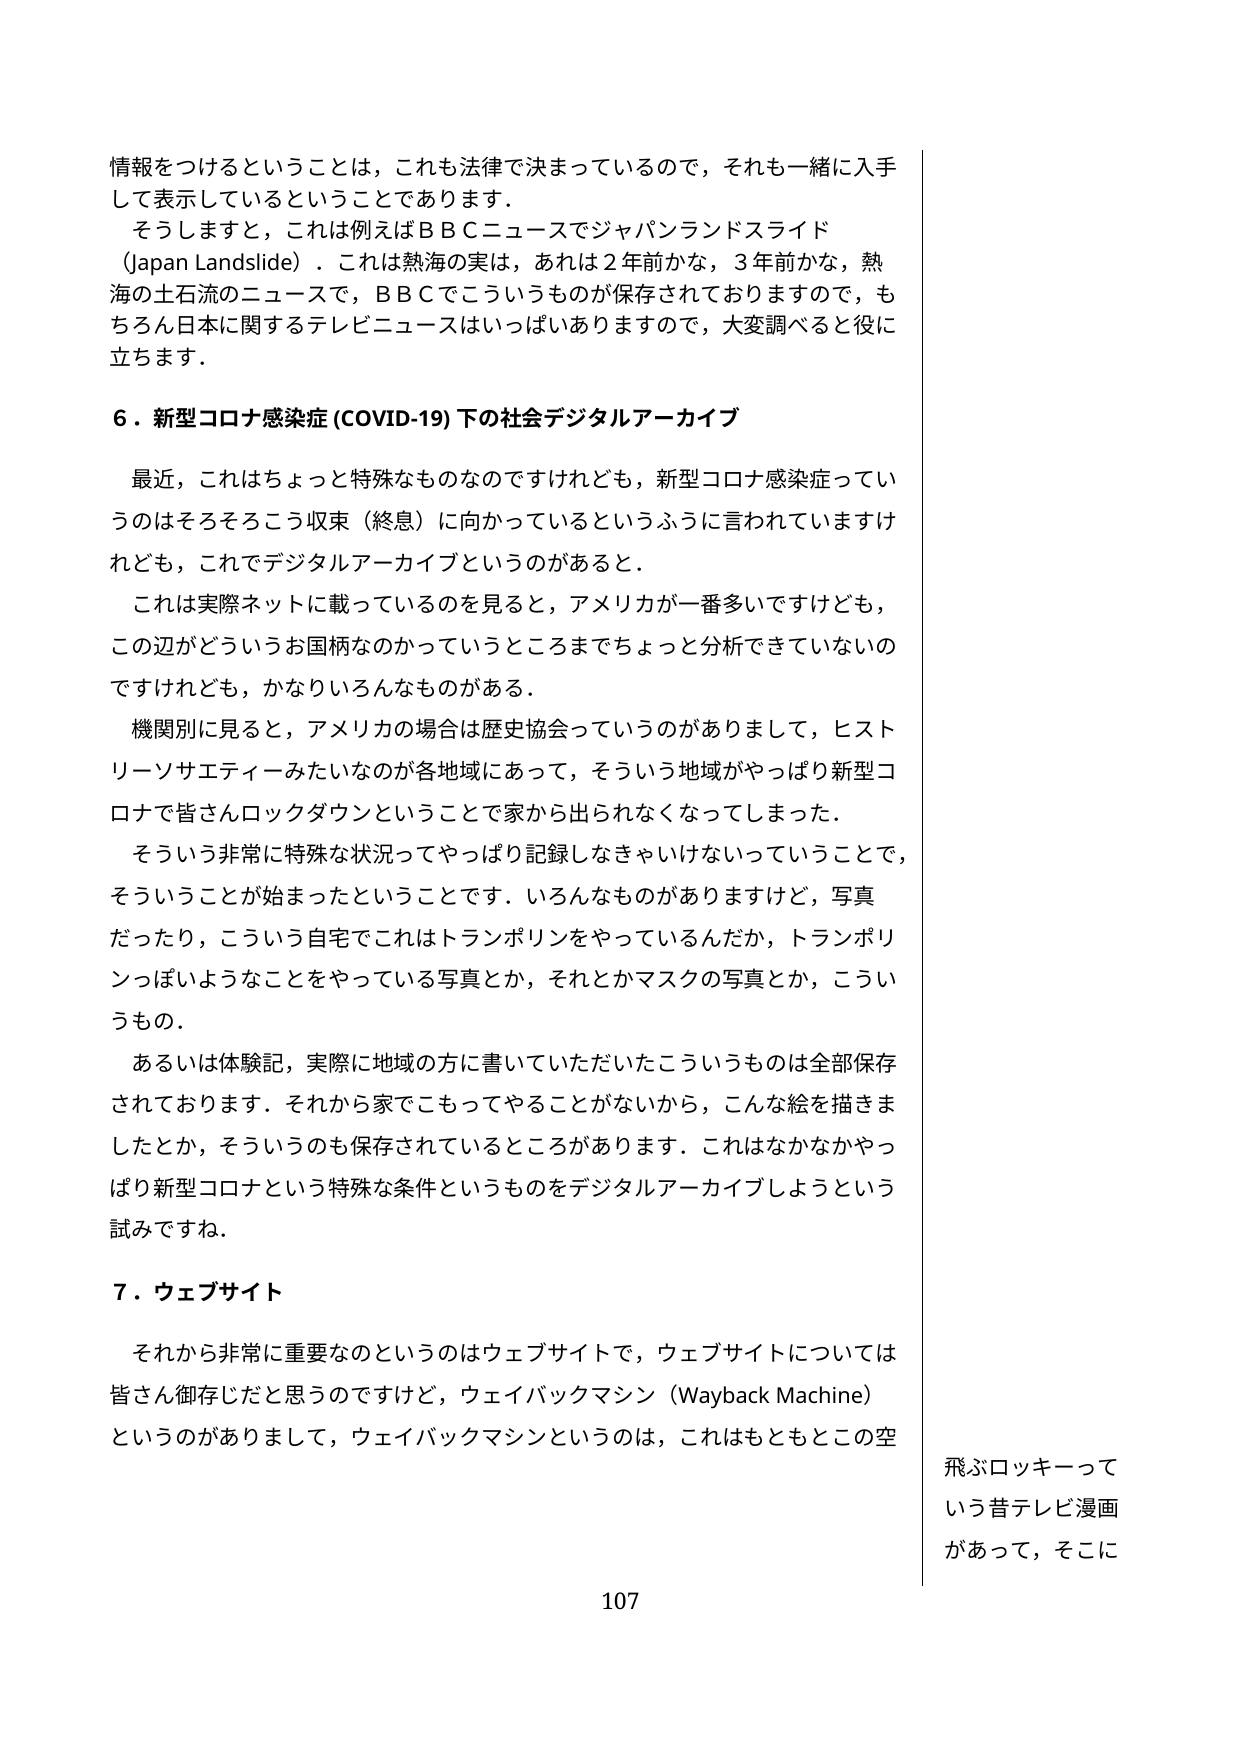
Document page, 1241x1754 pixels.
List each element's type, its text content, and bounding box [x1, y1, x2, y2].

text ６．新型コロナ感染症 (COVID-19) 下の社会デジタルアーカイブ [109, 393, 900, 434]
text ７．ウェブサイト [109, 1267, 900, 1308]
text 最近，これはちょっと特殊なものなのですけれども，新型コロナ感染症っていうのはそろそろこう収束（終息）に向かっているというふうに言われていますけれども，これでデジタルアーカイブというのがあると． これは実際ネットに載っているのを見ると，アメリカが一番多いですけども，この辺がどういうお国柄なのかっていうところまでちょっと分析できていないのですけれども，かなりいろんなものがある． 機関別に見ると，アメリカの場合は歴史協会っていうのがありまして，ヒストリーソサエティーみたいなのが各地域にあって，そういう地域がやっぱり新型コロナで皆さんロックダウンということで家から出られなくなってしまった． そういう非常に特殊な状況ってやっぱり記録しなきゃいけないっていうことで，そういうことが始まったということです．いろんなものがありますけど，写真だったり，こういう自宅でこれはトランポリンをやっているんだか，トランポリンっぽいようなことをやっている写真とか，それとかマスクの写真とか，こういうもの． あるいは体験記，実際に地域の方に書いていただいたこういうものは全部保存されております．それから家でこもってやることがないから，こんな絵を描きましたとか，そういうのも保存されているところがあります．これはなかなかやっぱり新型コロナという特殊な条件というものをデジタルアーカイブしようという試みですね． [109, 454, 900, 1246]
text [109, 1328, 900, 1578]
